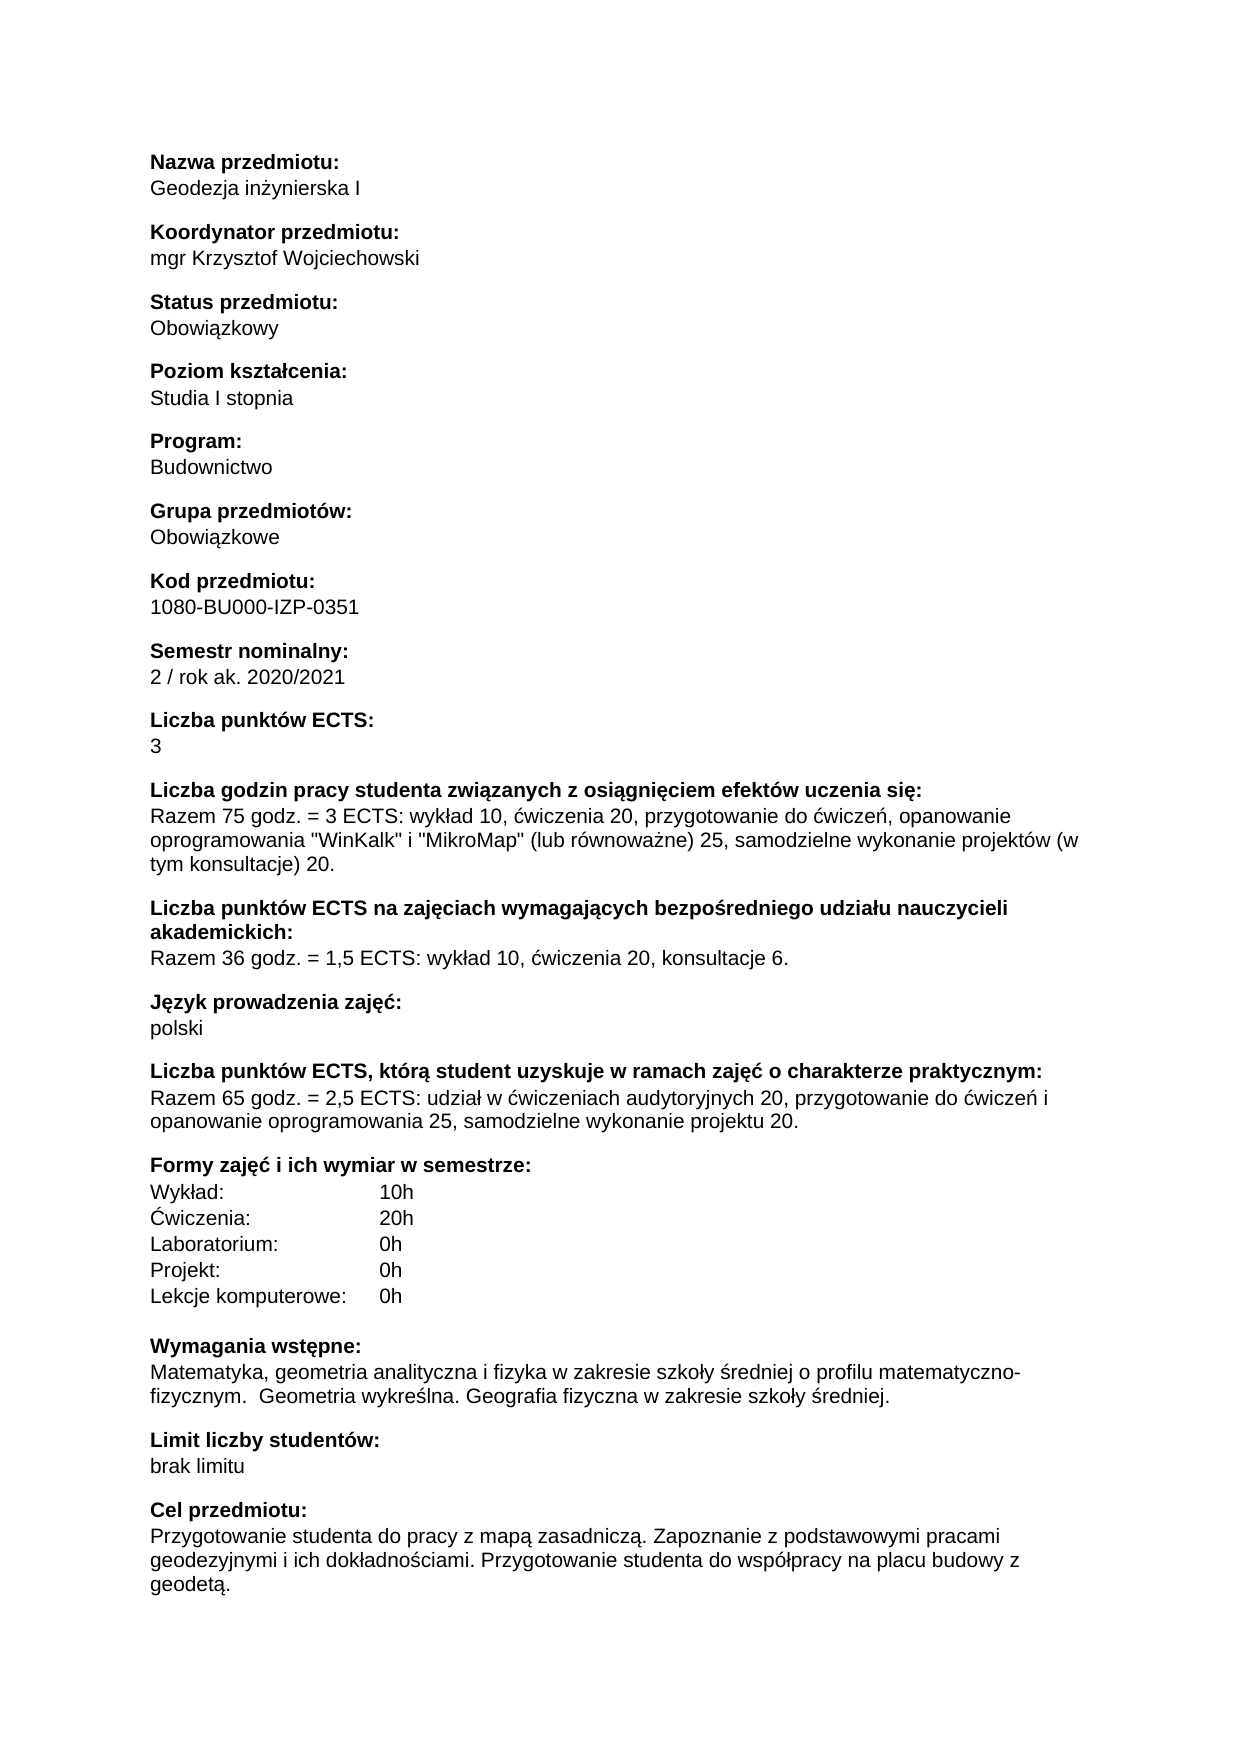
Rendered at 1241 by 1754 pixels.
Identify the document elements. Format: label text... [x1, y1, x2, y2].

text 2 / rok ak. 2020/2021 [150, 664, 1090, 688]
text Przygotowanie studenta do pracy z mapą zasadniczą. Zapoznanie z podstawowymi pracami geodezyjnymi i ich dokładnościami. Przygotowanie studenta do współpracy na placu budowy z geodetą. [150, 1523, 1090, 1595]
text Nazwa przedmiotu: [150, 150, 1090, 174]
text polski [150, 1016, 1090, 1039]
text 3 [150, 734, 1090, 758]
text brak limitu [150, 1454, 1090, 1478]
text Razem 75 godz. = 3 ECTS: wykład 10, ćwiczenia 20, przygotowanie do ćwiczeń, opanowanie oprogramowania "WinKalk" i "MikroMap" (lub równoważne) 25, samodzielne wykonanie projektów (w tym konsultacje) 20. [150, 804, 1090, 876]
table_cell 20h [369, 1204, 597, 1230]
text Liczba godzin pracy studenta związanych z osiągnięciem efektów uczenia się: [150, 778, 1090, 802]
text Semestr nominalny: [150, 638, 1090, 662]
text mgr Krzysztof Wojciechowski [150, 246, 1090, 270]
text Liczba punktów ECTS, którą student uzyskuje w ramach zajęć o charakterze praktycznym: [150, 1059, 1090, 1083]
text Liczba punktów ECTS na zajęciach wymagających bezpośredniego udziału nauczycieli akademickich: [150, 896, 1090, 944]
text Obowiązkowy [150, 316, 1090, 339]
table_header 10h [369, 1180, 597, 1204]
text Wymagania wstępne: [150, 1334, 1090, 1358]
text Razem 36 godz. = 1,5 ECTS: wykład 10, ćwiczenia 20, konsultacje 6. [150, 946, 1090, 970]
text Cel przedmiotu: [150, 1497, 1090, 1521]
text Kod przedmiotu: [150, 569, 1090, 593]
text Grupa przedmiotów: [150, 499, 1090, 523]
text Obowiązkowe [150, 525, 1090, 549]
table_cell 0h [369, 1230, 597, 1256]
text Matematyka, geometria analityczna i fizyka w zakresie szkoły średniej o profilu matematyczno-fizycznym. Geometria wykreślna. Geografia fizyczna w zakresie szkoły średniej. [150, 1360, 1090, 1408]
text Język prowadzenia zajęć: [150, 989, 1090, 1013]
text Budownictwo [150, 455, 1090, 479]
text Limit liczby studentów: [150, 1428, 1090, 1452]
table_cell Projekt: [140, 1258, 367, 1282]
table_cell Lekcje komputerowe: [140, 1284, 367, 1308]
text Geodezja inżynierska I [150, 176, 1090, 200]
table_cell Ćwiczenia: [140, 1206, 367, 1230]
table_cell Laboratorium: [140, 1232, 367, 1256]
table_cell 0h [369, 1282, 597, 1308]
text Program: [150, 429, 1090, 453]
text 1080-BU000-IZP-0351 [150, 595, 1090, 619]
text Poziom kształcenia: [150, 359, 1090, 383]
table_cell 0h [369, 1256, 597, 1282]
text Formy zajęć i ich wymiar w semestrze: [150, 1153, 1090, 1177]
text Razem 65 godz. = 2,5 ECTS: udział w ćwiczeniach audytoryjnych 20, przygotowanie do ćwiczeń i opanowanie oprogramowania 25, samodzielne wykonanie projektu 20. [150, 1085, 1090, 1133]
table_header Wykład: [140, 1180, 367, 1204]
text Status przedmiotu: [150, 289, 1090, 313]
text Studia I stopnia [150, 385, 1090, 409]
text Koordynator przedmiotu: [150, 220, 1090, 244]
text Liczba punktów ECTS: [150, 708, 1090, 732]
